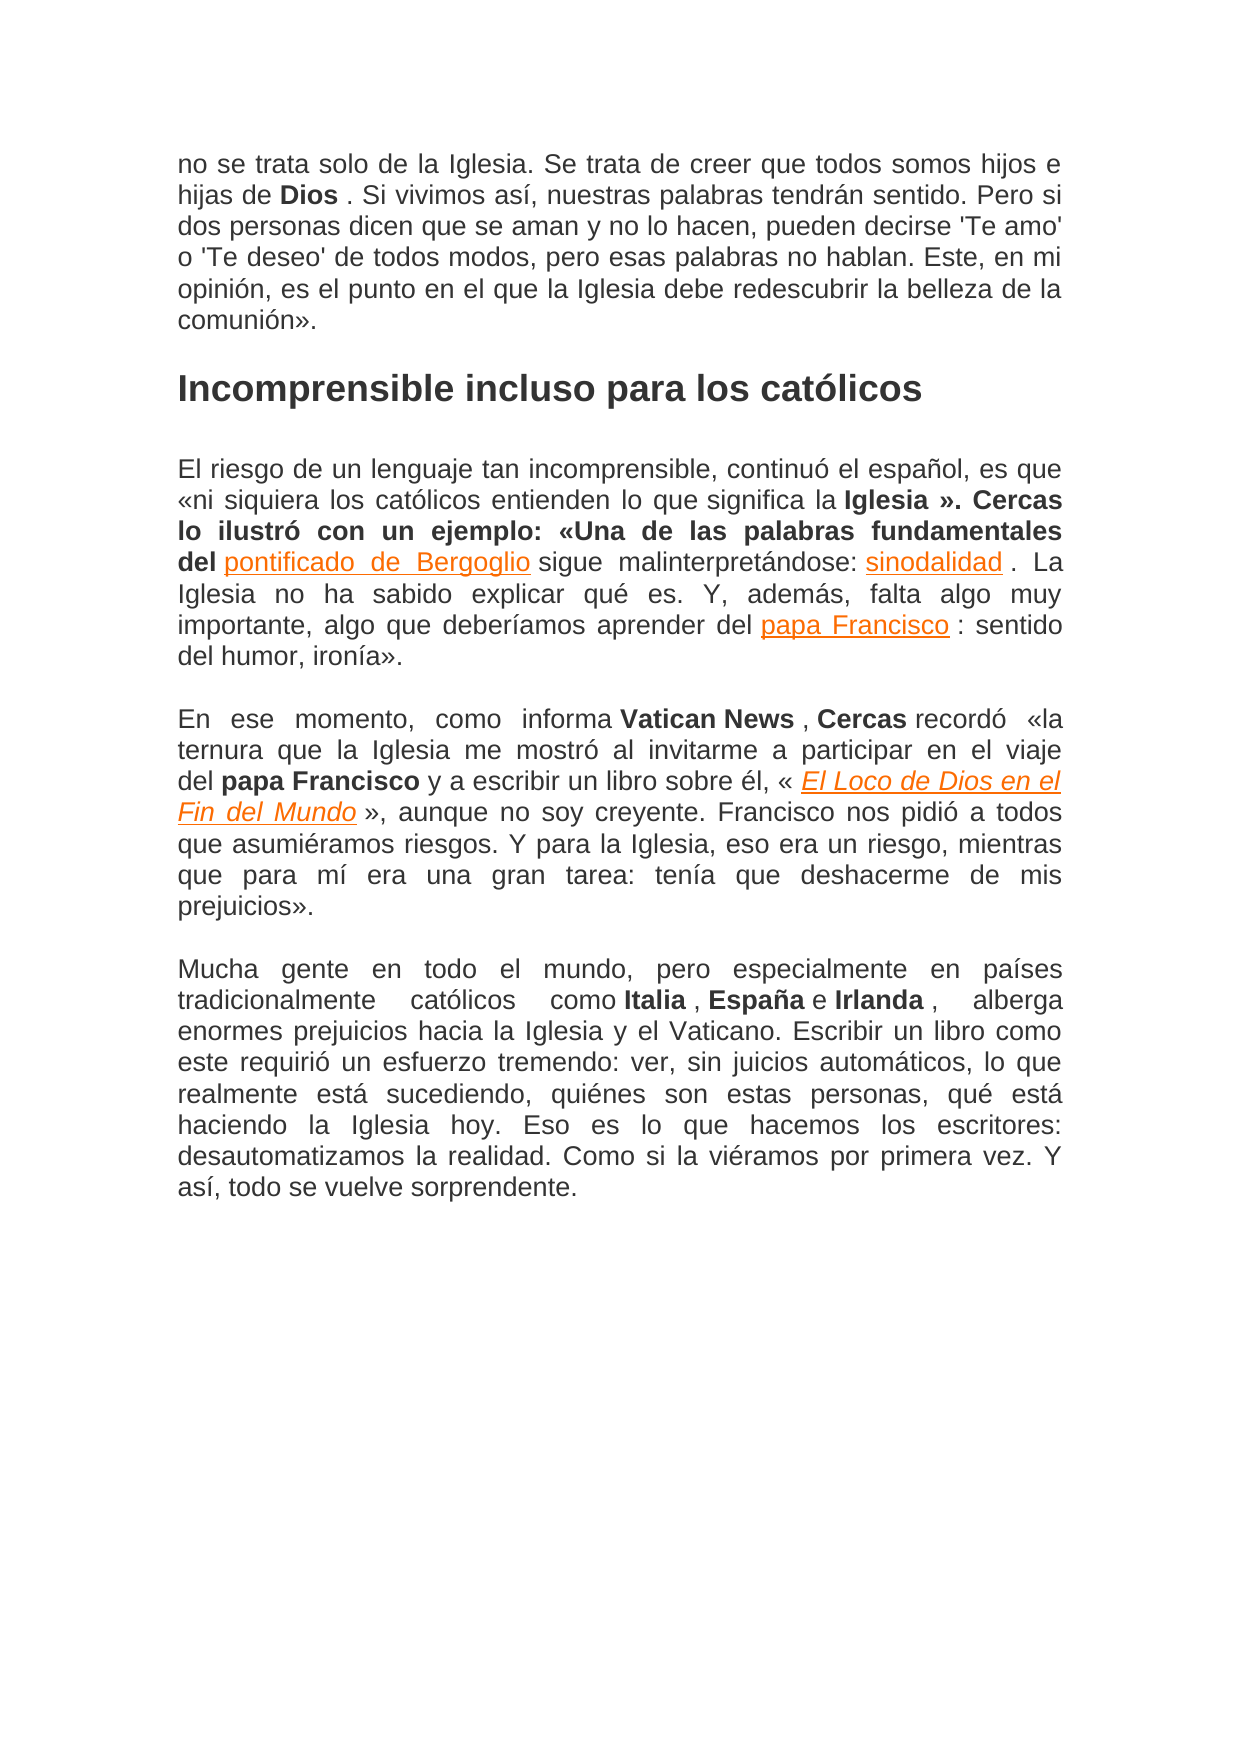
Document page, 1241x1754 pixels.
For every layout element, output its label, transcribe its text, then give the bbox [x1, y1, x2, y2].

text Mucha gente en todo el mundo, pero especialmente en países tradicionalmente católicos como Italia , España e Irlanda , alberga enormes prejuicios hacia la Iglesia y el Vaticano. Escribir un libro como este requirió un esfuerzo tremendo: ver, sin juicios automáticos, lo que realmente está sucediendo, quiénes son estas personas, qué está haciendo la Iglesia hoy. Eso es lo que hacemos los escritores: desautomatizamos la realidad. Como si la viéramos por primera vez. Y así, todo se vuelve sorprendente. [177, 953, 1063, 1203]
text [177, 148, 1063, 335]
text En ese momento, como informa Vatican News , Cercas recordó «la ternura que la Iglesia me mostró al invitarme a participar en el viaje del papa Francisco y a escribir un libro sobre él, « El Loco de Dios en el Fin del Mundo », aunque no soy creyente. Francisco nos pidió a todos que asumiéramos riesgos. Y para la Iglesia, eso era un riesgo, mientras que para mí era una gran tarea: tenía que deshacerme de mis prejuicios». [177, 703, 1063, 921]
text Incomprensible incluso para los católicos [177, 366, 1063, 409]
text El riesgo de un lenguaje tan incomprensible, continuó el español, es que «ni siquiera los católicos entienden lo que significa la Iglesia ». Cercas lo ilustró con un ejemplo: «Una de las palabras fundamentales del pontificado de Bergoglio sigue malinterpretándose: sinodalidad . La Iglesia no ha sabido explicar qué es. Y, además, falta algo muy importante, algo que deberíamos aprender del papa Francisco : sentido del humor, ironía». [177, 453, 1063, 671]
